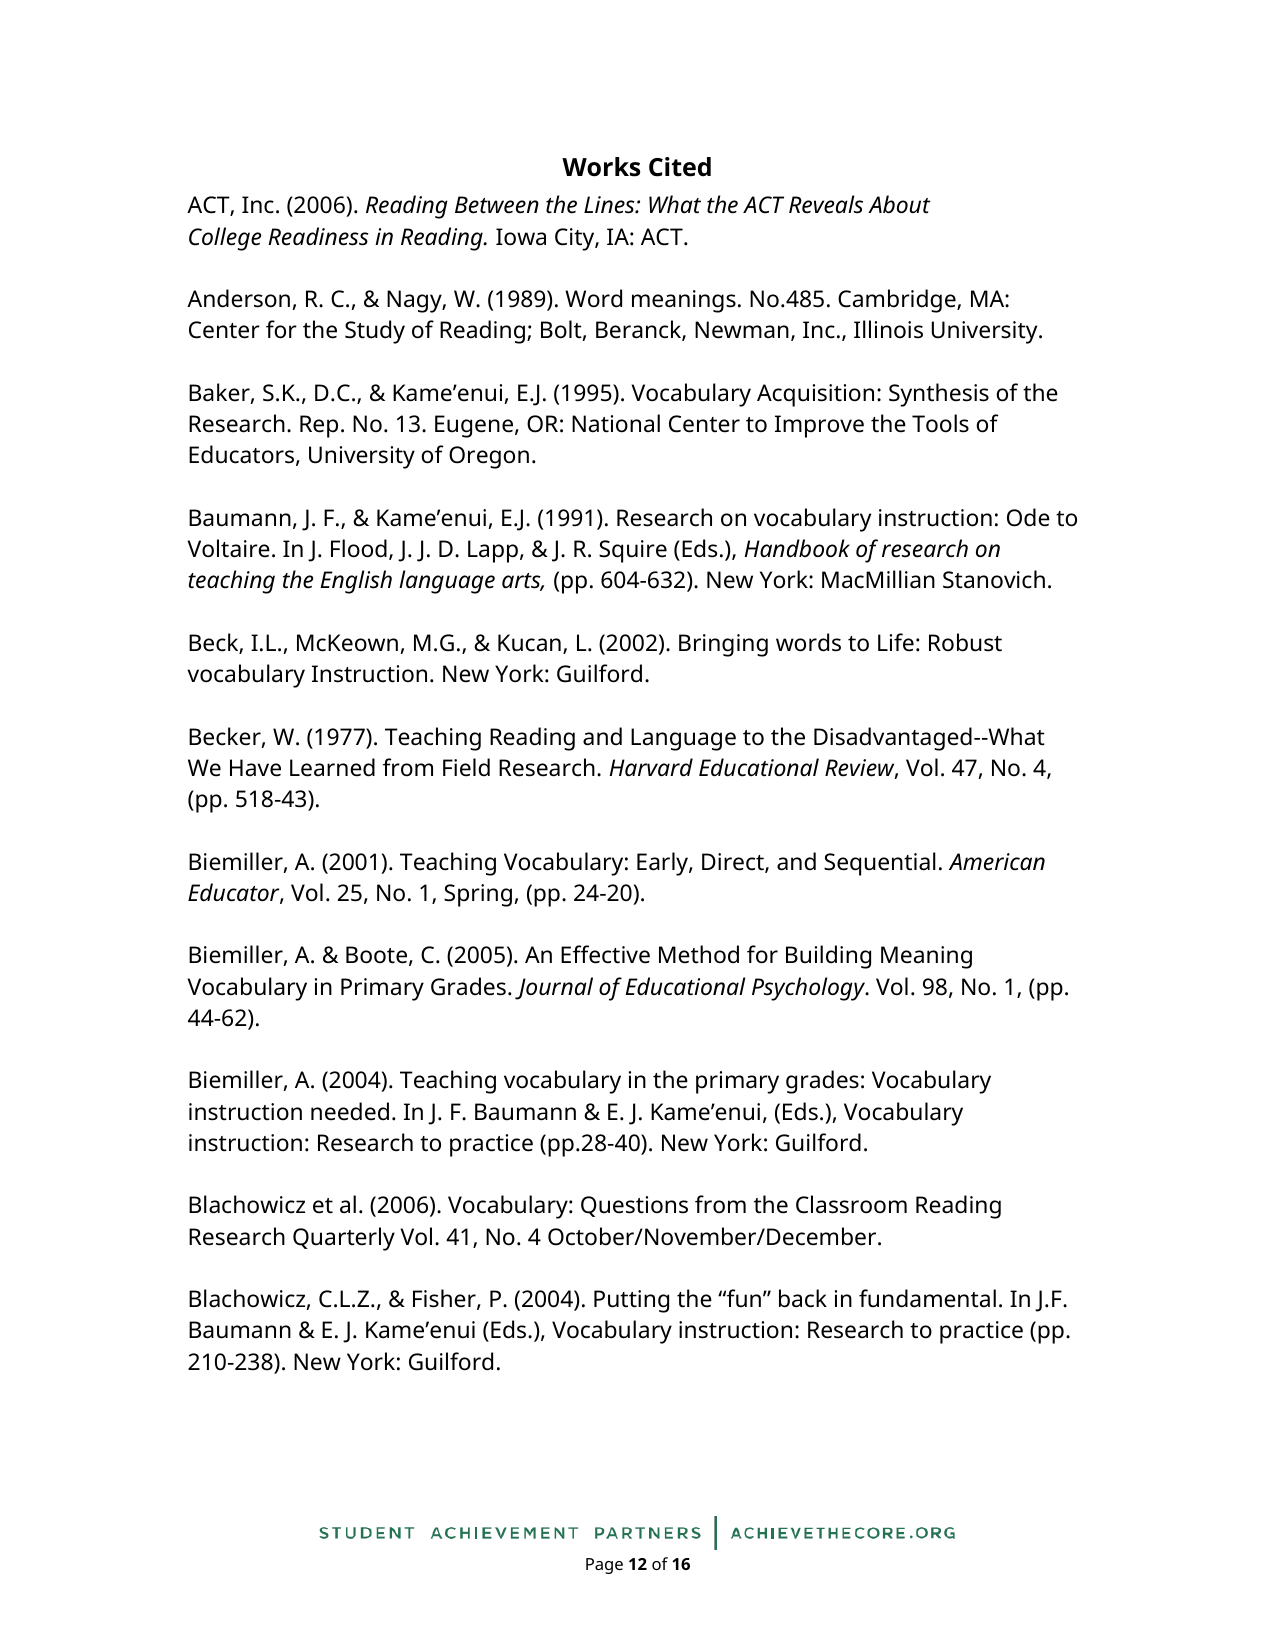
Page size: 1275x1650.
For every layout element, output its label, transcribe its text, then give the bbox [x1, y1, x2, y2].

subtitle Works Cited [187, 150, 1087, 184]
text Blachowicz et al. (2006). Vocabulary: Questions from the Classroom Reading Research Quarterly Vol. 41, No. 4 October/November/December. [187, 1189, 1087, 1252]
text Blachowicz, C.L.Z., & Fisher, P. (2004). Putting the “fun” back in fundamental. In J.F. Baumann & E. J. Kame’enui (Eds.), Vocabulary instruction: Research to practice (pp. 210-238). New York: Guilford. [187, 1283, 1087, 1377]
text Becker, W. (1977). Teaching Reading and Language to the Disadvantaged--What We Have Learned from Field Research. Harvard Educational Review, Vol. 47, No. 4, (pp. 518-43). [187, 720, 1087, 814]
text Biemiller, A. (2001). Teaching Vocabulary: Early, Direct, and Sequential. American Educator, Vol. 25, No. 1, Spring, (pp. 24-20). [187, 845, 1087, 908]
text Beck, I.L., McKeown, M.G., & Kucan, L. (2002). Bringing words to Life: Robust vocabulary Instruction. New York: Guilford. [187, 627, 1087, 689]
text Baumann, J. F., & Kame’enui, E.J. (1991). Research on vocabulary instruction: Ode to Voltaire. In J. Flood, J. J. D. Lapp, & J. R. Squire (Eds.), Handbook of research on teaching the English language arts, (pp. 604-632). New York: MacMillian Stanovich. [187, 502, 1087, 595]
text College Readiness in Reading. Iowa City, IA: ACT. [187, 220, 1087, 252]
text ACT, Inc. (2006). Reading Between the Lines: What the ACT Reveals About [187, 189, 1087, 220]
text Biemiller, A. (2004). Teaching vocabulary in the primary grades: Vocabulary instruction needed. In J. F. Baumann & E. J. Kame’enui, (Eds.), Vocabulary instruction: Research to practice (pp.28-40). New York: Guilford. [187, 1064, 1087, 1158]
text Baker, S.K., D.C., & Kame’enui, E.J. (1995). Vocabulary Acquisition: Synthesis of the Research. Rep. No. 13. Eugene, OR: National Center to Improve the Tools of Educators, University of Oregon. [187, 377, 1087, 470]
text Biemiller, A. & Boote, C. (2005). An Effective Method for Building Meaning Vocabulary in Primary Grades. Journal of Educational Psychology. Vol. 98, No. 1, (pp. 44-62). [187, 939, 1087, 1033]
text Anderson, R. C., & Nagy, W. (1989). Word meanings. No.485. Cambridge, MA: Center for the Study of Reading; Bolt, Beranck, Newman, Inc., Illinois University. [187, 283, 1087, 345]
